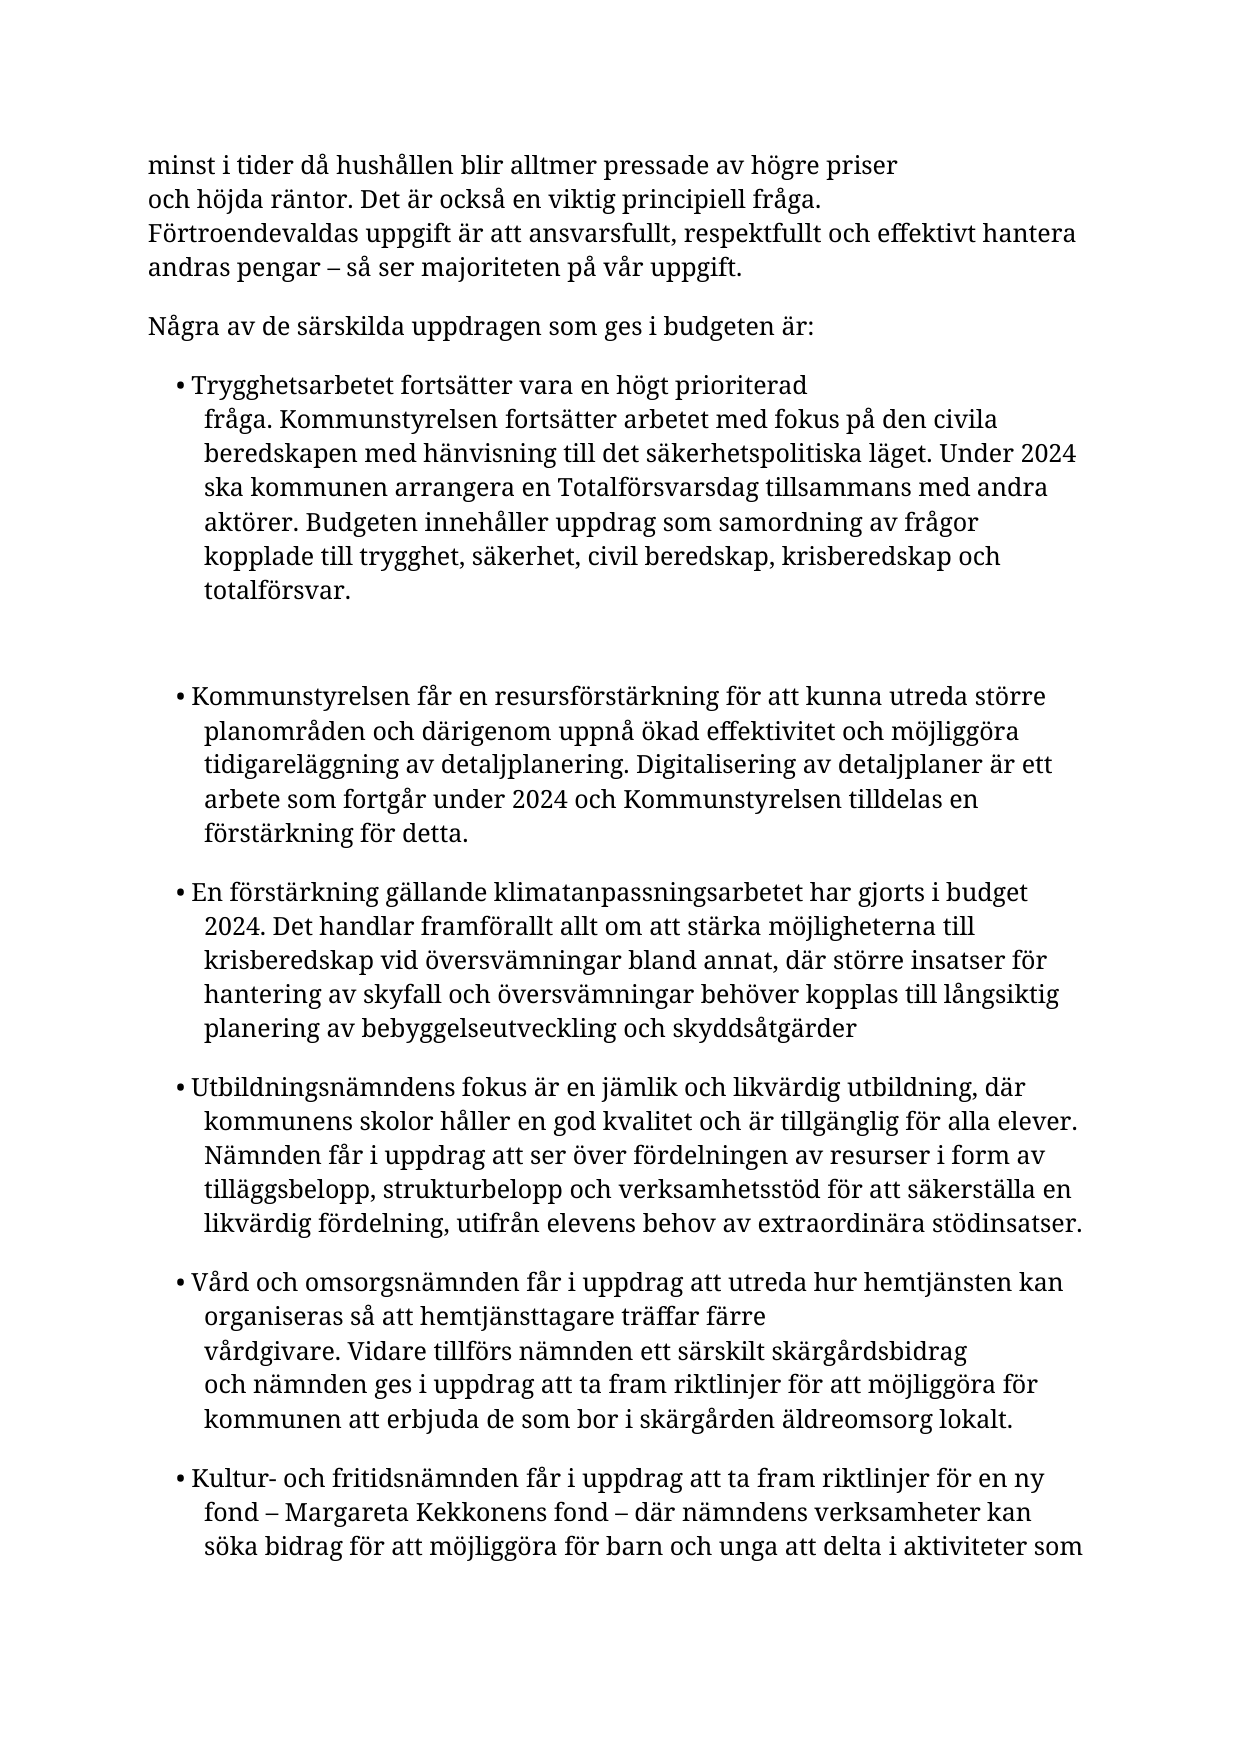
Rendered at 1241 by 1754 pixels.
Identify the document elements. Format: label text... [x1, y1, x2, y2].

text • Vård och omsorgsnämnden får i uppdrag att utreda hur hemtjänsten kan organiseras så att hemtjänsttagare träffar färre vårdgivare. Vidare tillförs nämnden ett särskilt skärgårdsbidrag och nämnden ges i uppdrag att ta fram riktlinjer för att möjliggöra för kommunen att erbjuda de som bor i skärgården äldreomsorg lokalt. [176, 1265, 1093, 1435]
text • Utbildningsnämndens fokus är en jämlik och likvärdig utbildning, där kommunens skolor håller en god kvalitet och är tillgänglig för alla elever. Nämnden får i uppdrag att ser över fördelningen av resurser i form av tilläggsbelopp, strukturbelopp och verksamhetsstöd för att säkerställa en likvärdig fördelning, utifrån elevens behov av extraordinära stödinsatser. [176, 1070, 1093, 1240]
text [176, 1460, 1093, 1562]
text • Kommunstyrelsen får en resursförstärkning för att kunna utreda större planområden och därigenom uppnå ökad effektivitet och möjliggöra tidigareläggning av detaljplanering. Digitalisering av detaljplaner är ett arbete som fortgår under 2024 och Kommunstyrelsen tilldelas en förstärkning för detta. [176, 679, 1093, 849]
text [148, 148, 1093, 284]
text • En förstärkning gällande klimatanpassningsarbetet har gjorts i budget 2024. Det handlar framförallt allt om att stärka möjligheterna till krisberedskap vid översvämningar bland annat, där större insatser för hantering av skyfall och översvämningar behöver kopplas till långsiktig planering av bebyggelseutveckling och skyddsåtgärder [176, 874, 1093, 1045]
text Några av de särskilda uppdragen som ges i budgeten är: [148, 309, 1093, 343]
text • Trygghetsarbetet fortsätter vara en högt prioriterad fråga. Kommunstyrelsen fortsätter arbetet med fokus på den civila beredskapen med hänvisning till det säkerhetspolitiska läget. Under 2024 ska kommunen arrangera en Totalförsvarsdag tillsammans med andra aktörer. Budgeten innehåller uppdrag som samordning av frågor kopplade till trygghet, säkerhet, civil beredskap, krisberedskap och totalförsvar. [176, 368, 1093, 606]
